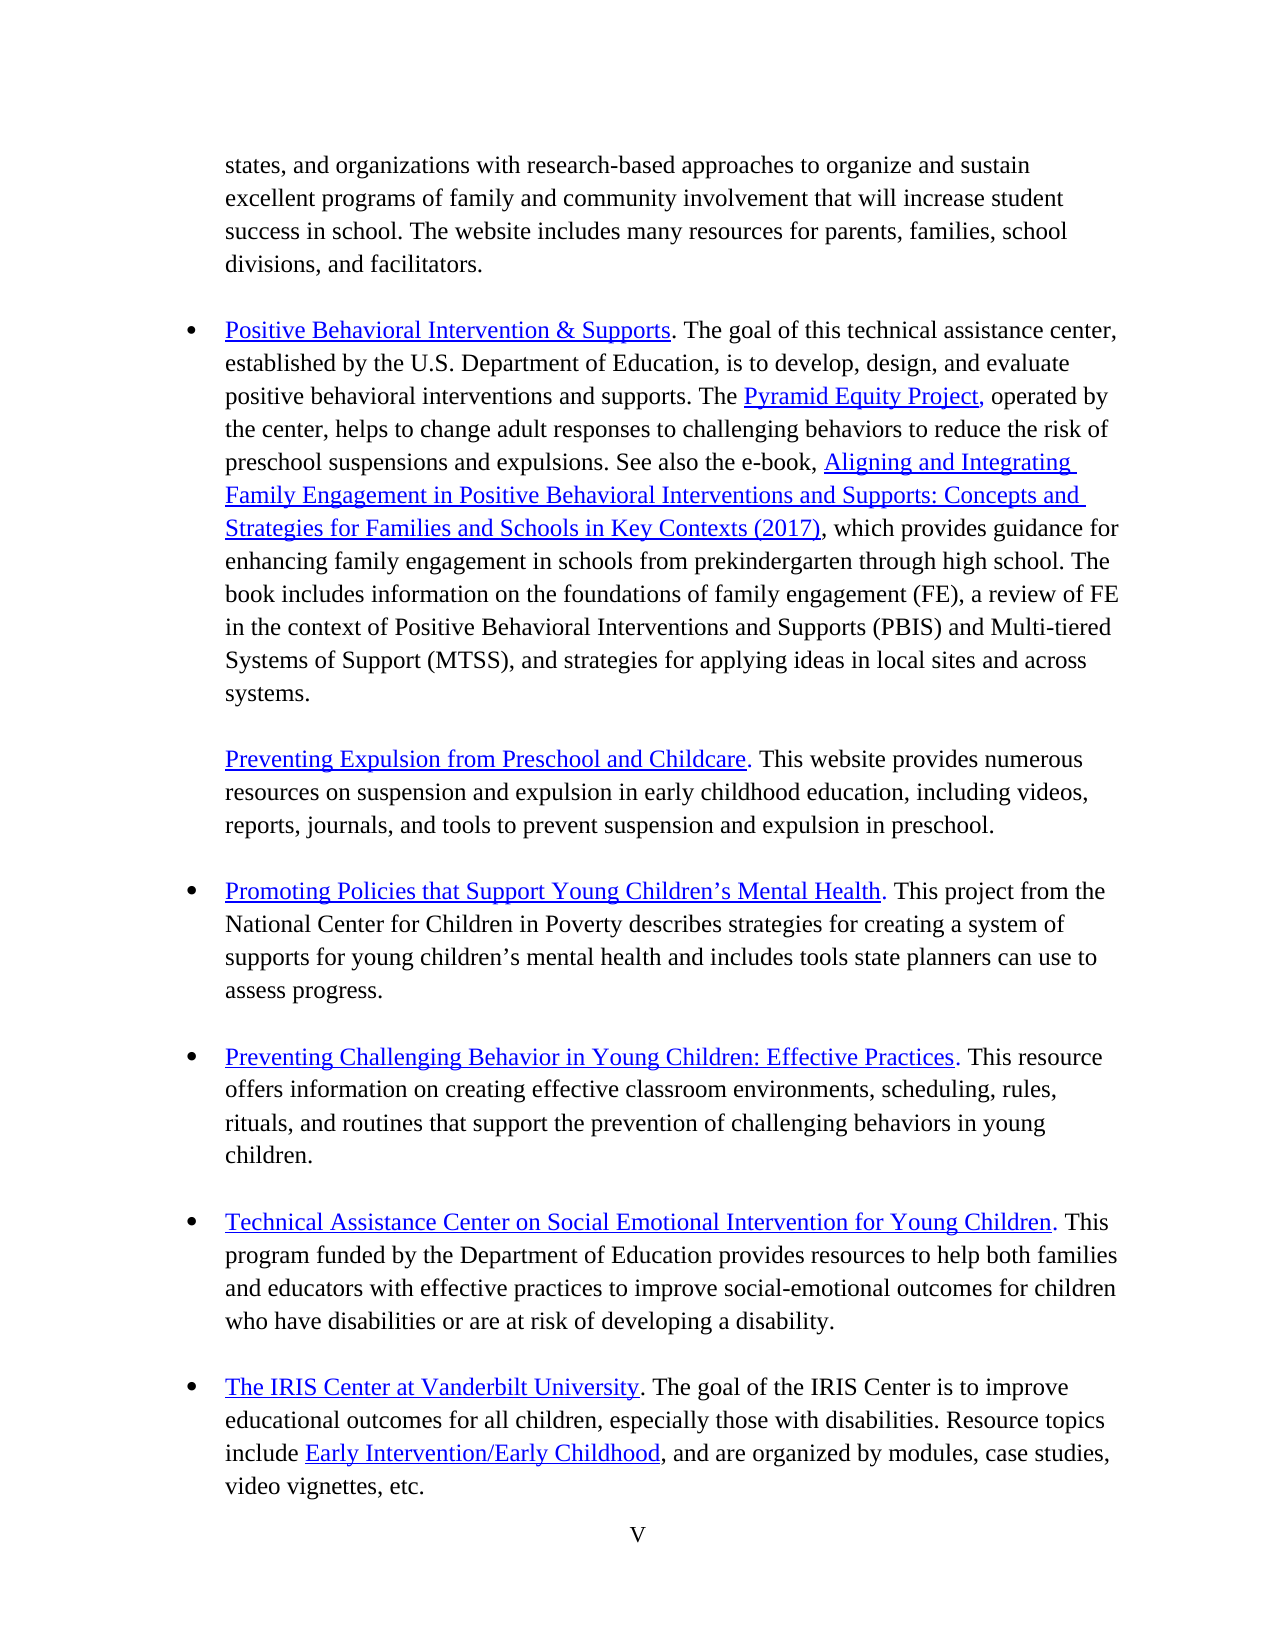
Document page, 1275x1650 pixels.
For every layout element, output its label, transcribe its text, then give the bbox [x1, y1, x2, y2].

list Promoting Policies that Support Young Children’s Mental Health. This project from the National Center for Children in Poverty describes strategies for creating a system of supports for young children’s mental health and includes tools state planners can use to assess progress. [187, 876, 1125, 1004]
list The IRIS Center at Vanderbilt University. The goal of the IRIS Center is to improve educational outcomes for all children, especially those with disabilities. Resource topics include Early Intervention/Early Childhood, and are organized by modules, case studies, video vignettes, etc. [187, 1372, 1125, 1499]
list Technical Assistance Center on Social Emotional Intervention for Young Children. This program funded by the Department of Education provides resources to help both families and educators with effective practices to improve social-emotional outcomes for children who have disabilities or are at risk of developing a disability. [187, 1207, 1125, 1334]
list Preventing Challenging Behavior in Young Children: Effective Practices. This resource offers information on creating effective classroom environments, scheduling, rules, rituals, and routines that support the prevention of challenging behaviors in young children. [187, 1042, 1125, 1169]
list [187, 150, 1125, 278]
list Positive Behavioral Intervention & Supports. The goal of this technical assistance center, established by the U.S. Department of Education, is to develop, design, and evaluate positive behavioral interventions and supports. The Pyramid Equity Project, operated by the center, helps to change adult responses to challenging behaviors to reduce the risk of preschool suspensions and expulsions. See also the e-book, Aligning and Integrating Family Engagement in Positive Behavioral Interventions and Supports: Concepts and Strategies for Families and Schools in Key Contexts (2017), which provides guidance for enhancing family engagement in schools from prekindergarten through high school. The book includes information on the foundations of family engagement (FE), a review of FE in the context of Positive Behavioral Interventions and Supports (PBIS) and Multi-tiered Systems of Support (MTSS), and strategies for applying ideas in local sites and across systems. Preventing Expulsion from Preschool and Childcare. This website provides numerous resources on suspension and expulsion in early childhood education, including videos, reports, journals, and tools to prevent suspension and expulsion in preschool. [187, 315, 1125, 839]
